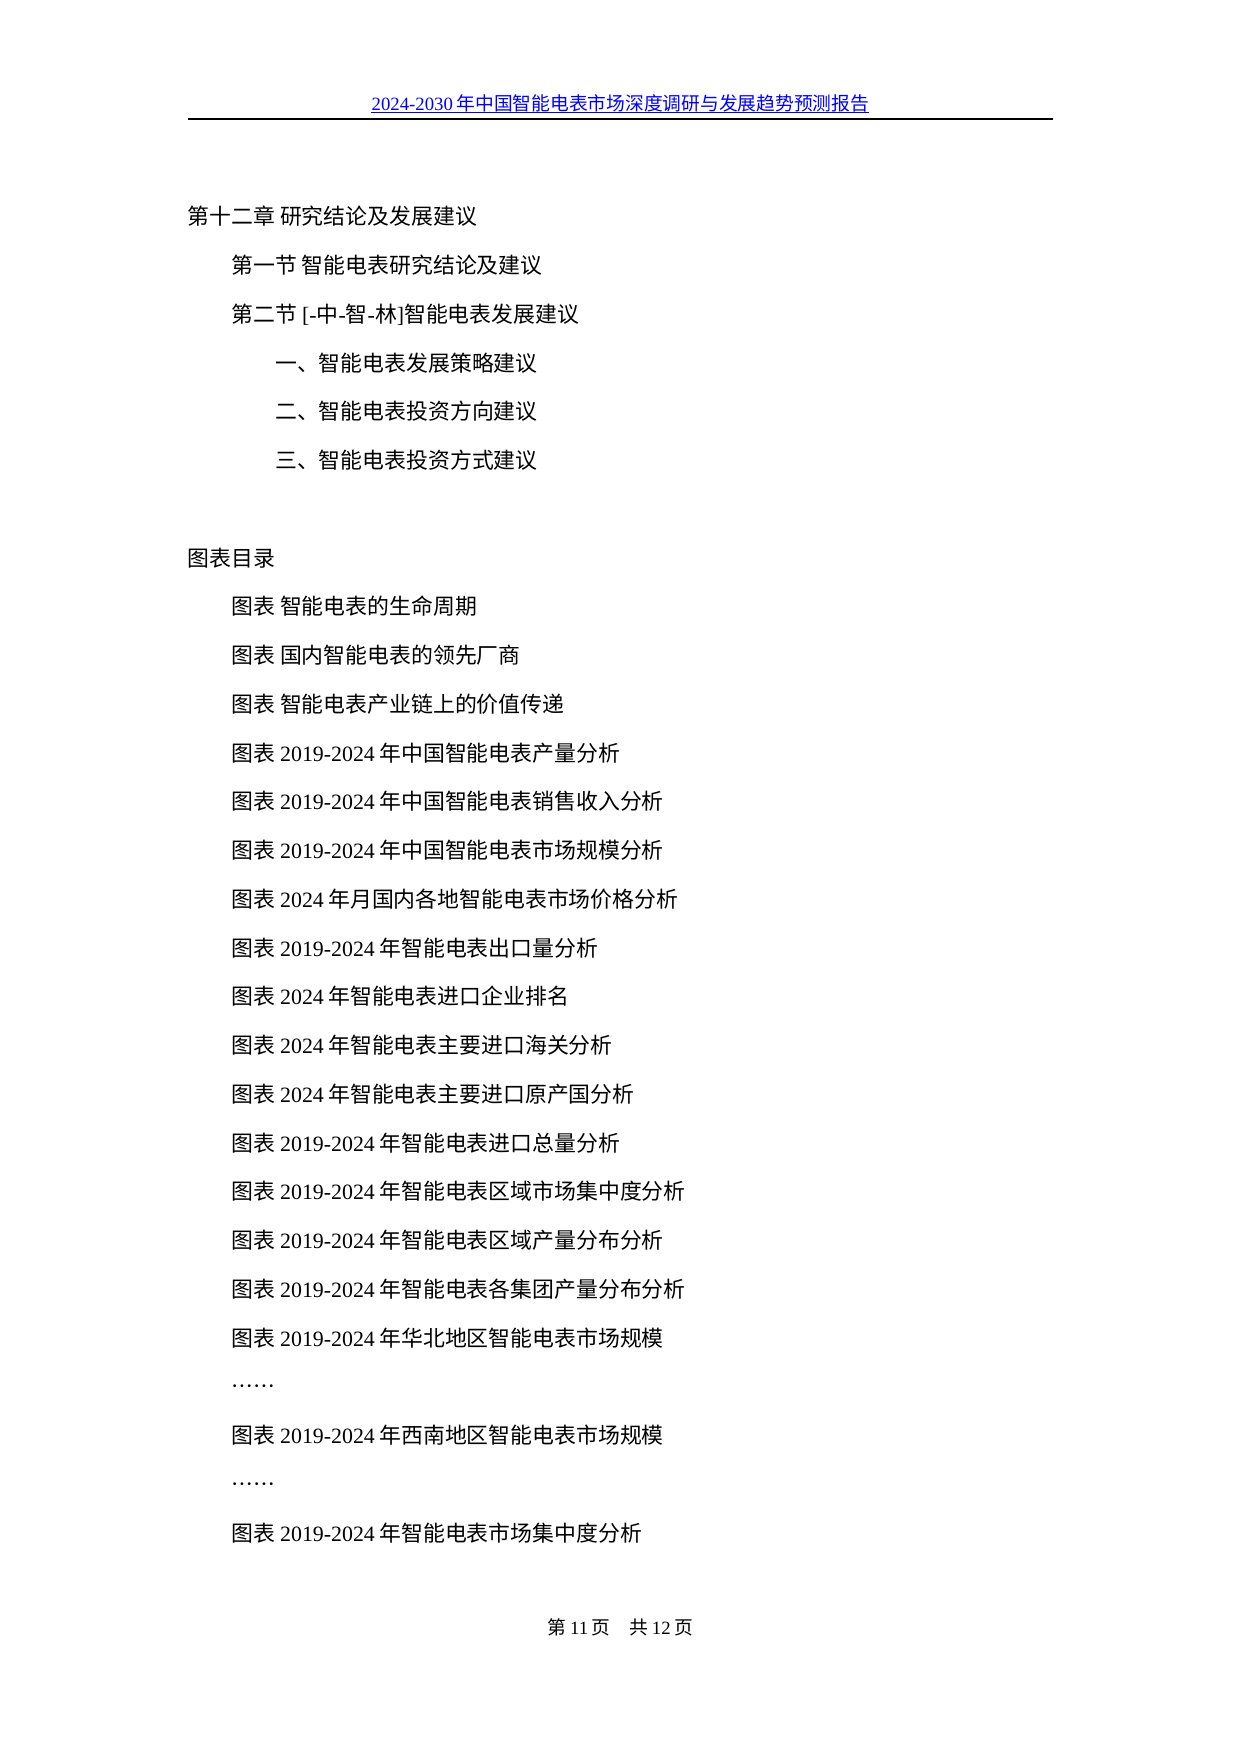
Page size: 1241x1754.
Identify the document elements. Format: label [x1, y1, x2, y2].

text [187, 150, 1053, 1548]
